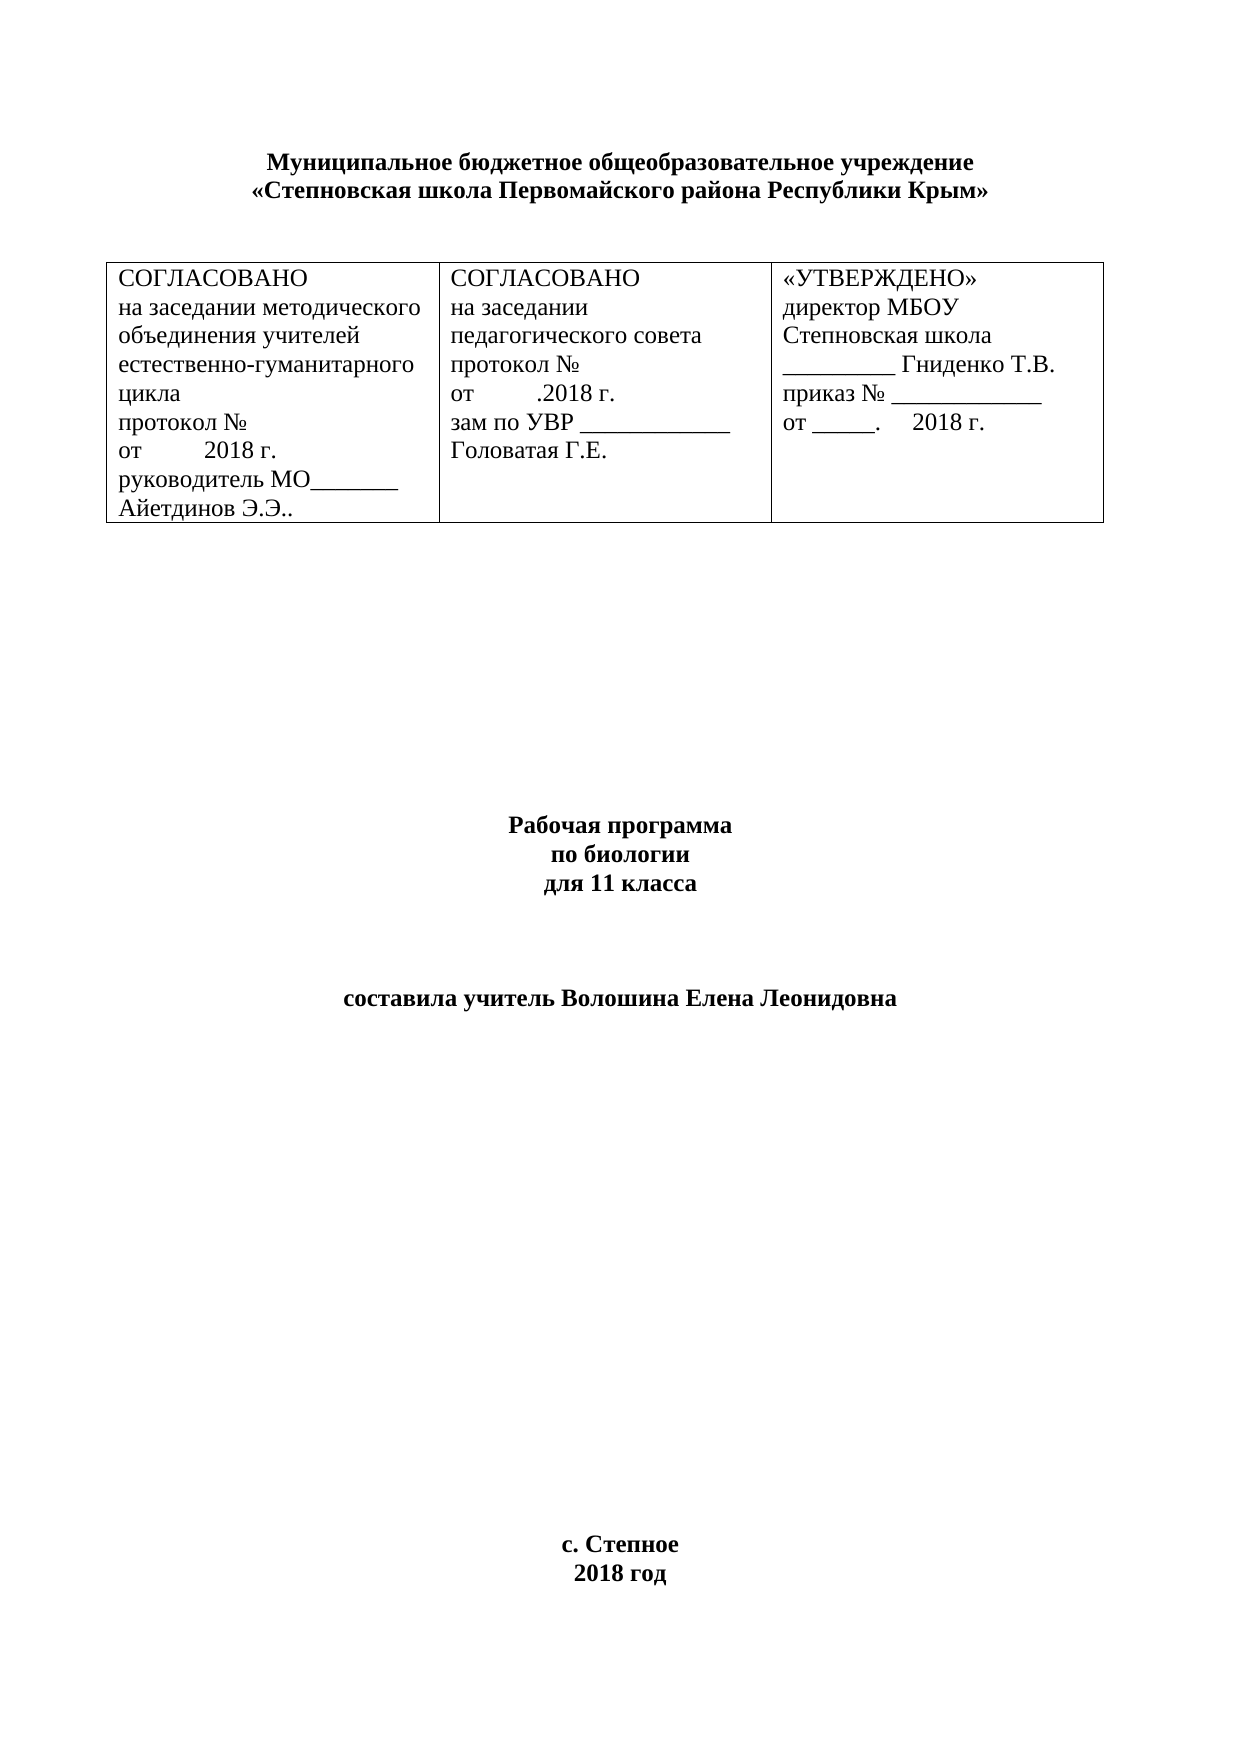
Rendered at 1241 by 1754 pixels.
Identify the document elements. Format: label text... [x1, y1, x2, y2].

text по биологии [118, 839, 1122, 868]
table_header СОГЛАСОВАНО на заседании педагогического совета протокол № от .2018 г. зам по УВР ____________ Головатая Г.Е. [440, 263, 771, 522]
table_header СОГЛАСОВАНО на заседании методического объединения учителей естественно-гуманитарного цикла протокол № от 2018 г. руководитель МО_______ Айетдинов Э.Э.. [107, 263, 439, 522]
text Муниципальное бюджетное общеобразовательное учреждение [118, 147, 1122, 176]
text «Степновская школа Первомайского района Республики Крым» [118, 176, 1122, 204]
text составила учитель Волошина Елена Леонидовна [118, 983, 1122, 1011]
text 2018 год [118, 1558, 1122, 1586]
text Рабочая программа [118, 810, 1122, 839]
text для 11 класса [118, 868, 1122, 896]
table_header «УТВЕРЖДЕНО» директор МБОУ Степновская школа _________ Гниденко Т.В. приказ № ____________ от _____. 2018 г. [772, 263, 1103, 522]
text с. Степное [118, 1529, 1122, 1558]
